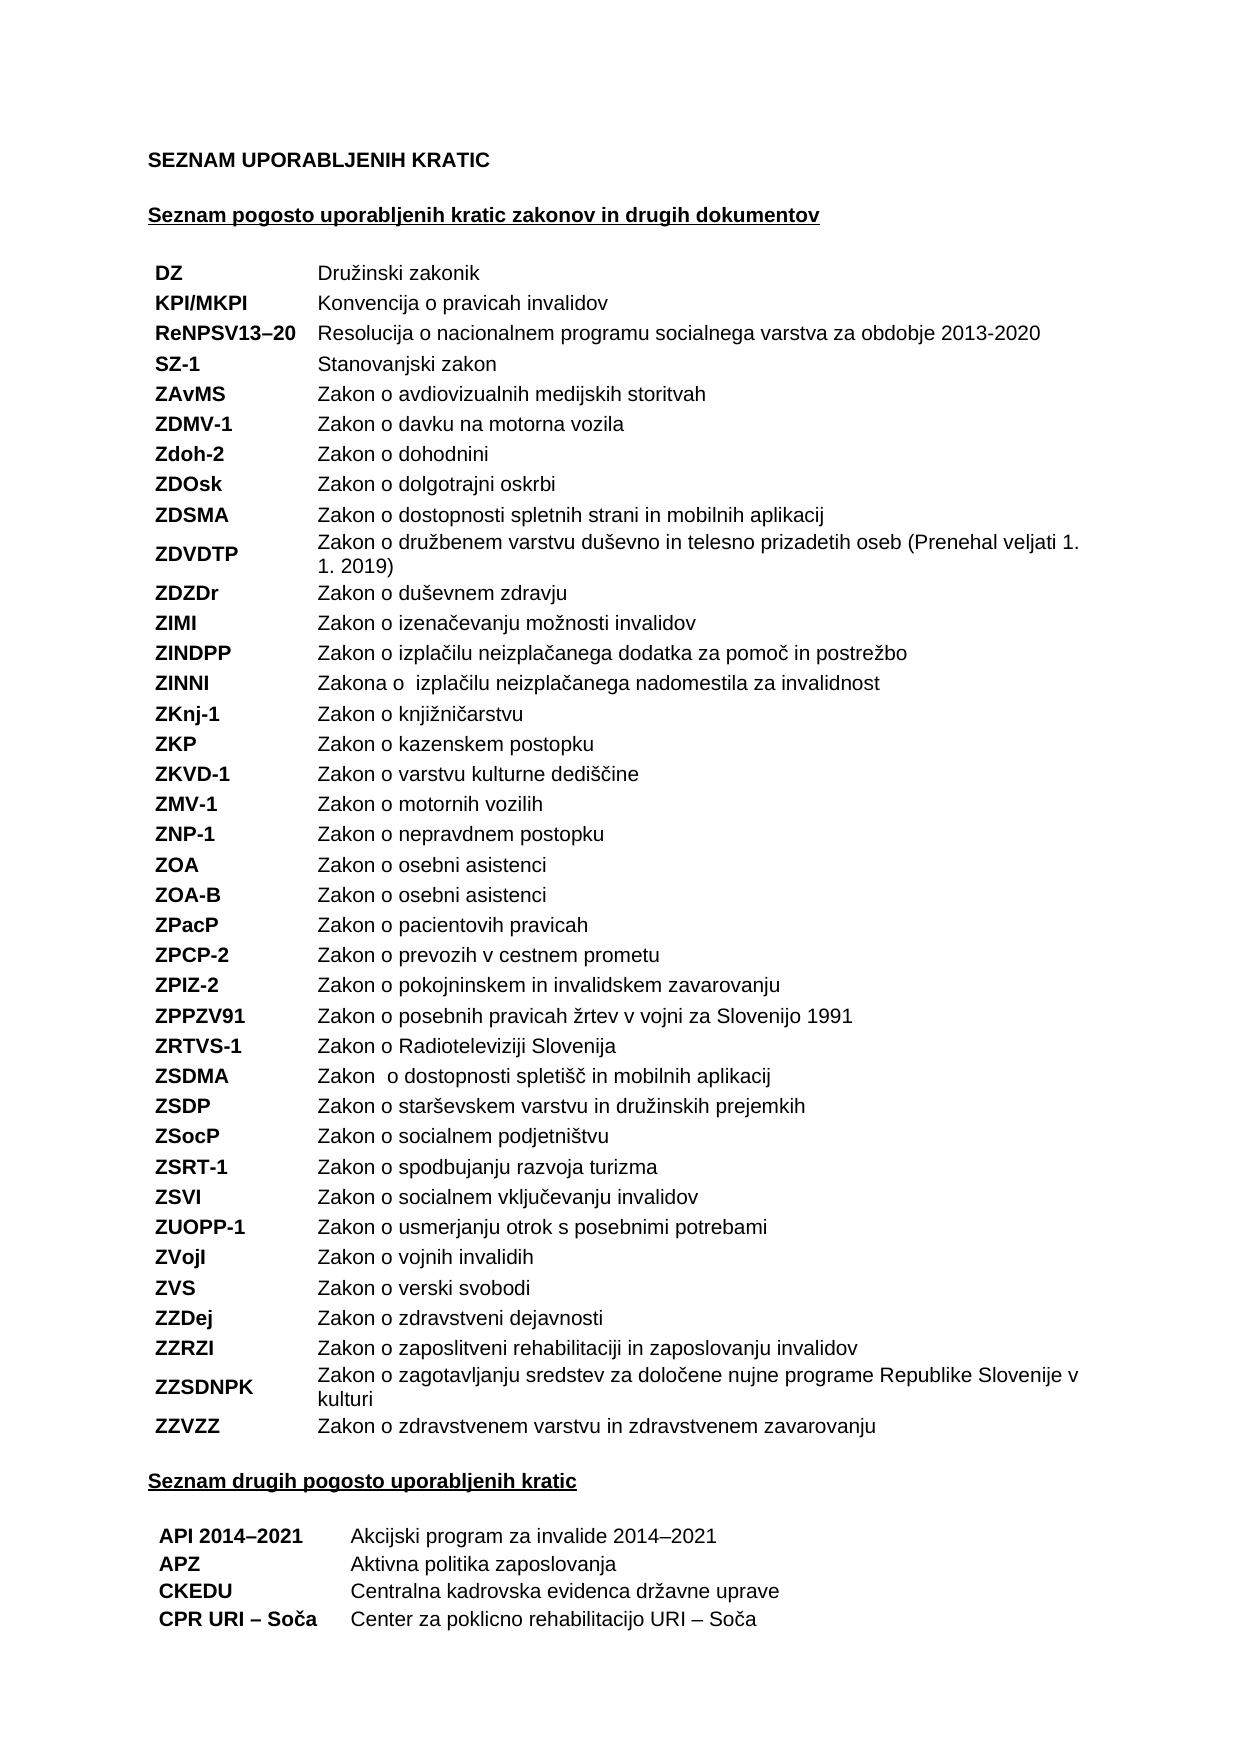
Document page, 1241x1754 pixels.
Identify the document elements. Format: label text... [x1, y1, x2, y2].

table_cell Zakon o kazenskem postopku [310, 729, 1092, 759]
table_cell ZDVDTP [148, 530, 310, 577]
table_cell Zdoh-2 [148, 439, 310, 469]
table_cell Zakon o verski svobodi [310, 1272, 1092, 1302]
table_cell Zakon o pacientovih pravicah [310, 910, 1092, 940]
table_cell ZOA [148, 849, 310, 879]
table_cell Zakon o osebni asistenci [310, 880, 1092, 910]
table_cell Zakon o posebnih pravicah žrtev v vojni za Slovenijo 1991 [310, 1000, 1092, 1031]
table_cell Zakon o dostopnosti spletišč in mobilnih aplikacij [310, 1061, 1092, 1091]
table_cell Centralna kadrovska evidenca državne uprave [339, 1579, 1089, 1607]
table_cell APZ [147, 1551, 339, 1579]
table_cell ZMV-1 [148, 789, 310, 819]
table_cell ZZDej [148, 1303, 310, 1333]
table_cell ZPIZ-2 [148, 970, 310, 1000]
table_cell Zakon o osebni asistenci [310, 849, 1092, 879]
table_cell Zakon o dolgotrajni oskrbi [310, 469, 1092, 499]
table_cell Zakon o zagotavljanju sredstev za določene nujne programe Republike Slovenije v kulturi [310, 1363, 1092, 1411]
table_cell Resolucija o nacionalnem programu socialnega varstva za obdobje 2013-2020 [310, 318, 1092, 348]
table_cell ZDZDr [148, 578, 310, 608]
table_cell KPI/MKPI [148, 288, 310, 318]
table_cell ZDSMA [148, 499, 310, 529]
table_cell Zakon o davku na motorna vozila [310, 409, 1092, 439]
table_cell ZOA-B [148, 880, 310, 910]
table_cell Zakon o dohodnini [310, 439, 1092, 469]
table_cell Zakon o usmerjanju otrok s posebnimi potrebami [310, 1212, 1092, 1242]
table_cell Zakon o zdravstveni dejavnosti [310, 1303, 1092, 1333]
text Seznam pogosto uporabljenih kratic zakonov in drugih dokumentov [148, 203, 1092, 227]
table_cell Zakon o socialnem podjetništvu [310, 1121, 1092, 1151]
table_cell Stanovanjski zakon [310, 348, 1092, 378]
table_cell ZSRT-1 [148, 1151, 310, 1182]
table_cell Zakon o Radioteleviziji Slovenija [310, 1031, 1092, 1061]
table_cell Zakon o avdiovizualnih medijskih storitvah [310, 379, 1092, 409]
table_cell ZZSDNPK [148, 1363, 310, 1411]
table_cell Zakon o spodbujanju razvoja turizma [310, 1151, 1092, 1182]
table_cell ZSocP [148, 1121, 310, 1151]
table_cell Zakon o družbenem varstvu duševno in telesno prizadetih oseb (Prenehal veljati 1. 1. 2019) [310, 530, 1092, 577]
table_cell ZINNI [148, 668, 310, 698]
table_cell ZRTVS-1 [148, 1031, 310, 1061]
text Seznam drugih pogosto uporabljenih kratic [148, 1468, 1092, 1492]
table_header DZ [148, 258, 310, 288]
table_cell Aktivna politika zaposlovanja [339, 1551, 1089, 1579]
table_cell ZZVZZ [148, 1411, 310, 1441]
table_cell ZUOPP-1 [148, 1212, 310, 1242]
table_cell Zakon o izenačevanju možnosti invalidov [310, 608, 1092, 638]
table_cell Zakon o pokojninskem in invalidskem zavarovanju [310, 970, 1092, 1000]
table_header Družinski zakonik [310, 258, 1092, 288]
table_cell ZIMI [148, 608, 310, 638]
table_cell Konvencija o pravicah invalidov [310, 288, 1092, 318]
table_cell ReNPSV13–20 [148, 318, 310, 348]
table_cell ZVojI [148, 1242, 310, 1272]
table_cell ZKnj-1 [148, 698, 310, 728]
table_cell ZZRZI [148, 1333, 310, 1363]
table_cell ZAvMS [148, 379, 310, 409]
table_cell Zakon o starševskem varstvu in družinskih prejemkih [310, 1091, 1092, 1121]
table_cell ZSDMA [148, 1061, 310, 1091]
table_header API 2014–2021 [147, 1524, 339, 1551]
table_cell ZKP [148, 729, 310, 759]
table_cell Zakon o duševnem zdravju [310, 578, 1092, 608]
table_cell Zakon o socialnem vključevanju invalidov [310, 1182, 1092, 1212]
table_cell ZPacP [148, 910, 310, 940]
table_header Akcijski program za invalide 2014–2021 [339, 1524, 1089, 1551]
table_cell ZPCP-2 [148, 940, 310, 970]
table_cell ZVS [148, 1272, 310, 1302]
text SEZNAM UPORABLJENIH KRATIC [148, 148, 1092, 172]
table_cell Zakon o prevozih v cestnem prometu [310, 940, 1092, 970]
table_cell CKEDU [147, 1579, 339, 1607]
table_cell Zakon o dostopnosti spletnih strani in mobilnih aplikacij [310, 499, 1092, 529]
table_cell Zakon o nepravdnem postopku [310, 819, 1092, 849]
table_cell SZ-1 [148, 348, 310, 378]
table_cell ZDOsk [148, 469, 310, 499]
table_cell Zakona o izplačilu neizplačanega nadomestila za invalidnost [310, 668, 1092, 698]
table_cell Zakon o zdravstvenem varstvu in zdravstvenem zavarovanju [310, 1411, 1092, 1441]
table_cell ZSVI [148, 1182, 310, 1212]
table_cell Zakon o varstvu kulturne dediščine [310, 759, 1092, 789]
table_cell ZINDPP [148, 638, 310, 668]
table_cell CPR URI – Soča [147, 1607, 339, 1635]
table_cell ZSDP [148, 1091, 310, 1121]
table_cell Zakon o knjižničarstvu [310, 698, 1092, 728]
table_cell Zakon o zaposlitveni rehabilitaciji in zaposlovanju invalidov [310, 1333, 1092, 1363]
table_cell ZPPZV91 [148, 1000, 310, 1031]
table_cell ZDMV-1 [148, 409, 310, 439]
table_cell ZKVD-1 [148, 759, 310, 789]
table_cell Zakon o motornih vozilih [310, 789, 1092, 819]
table_cell ZNP-1 [148, 819, 310, 849]
table_cell Zakon o izplačilu neizplačanega dodatka za pomoč in postrežbo [310, 638, 1092, 668]
table_cell Center za poklicno rehabilitacijo URI – Soča [339, 1607, 1089, 1635]
table_cell Zakon o vojnih invalidih [310, 1242, 1092, 1272]
